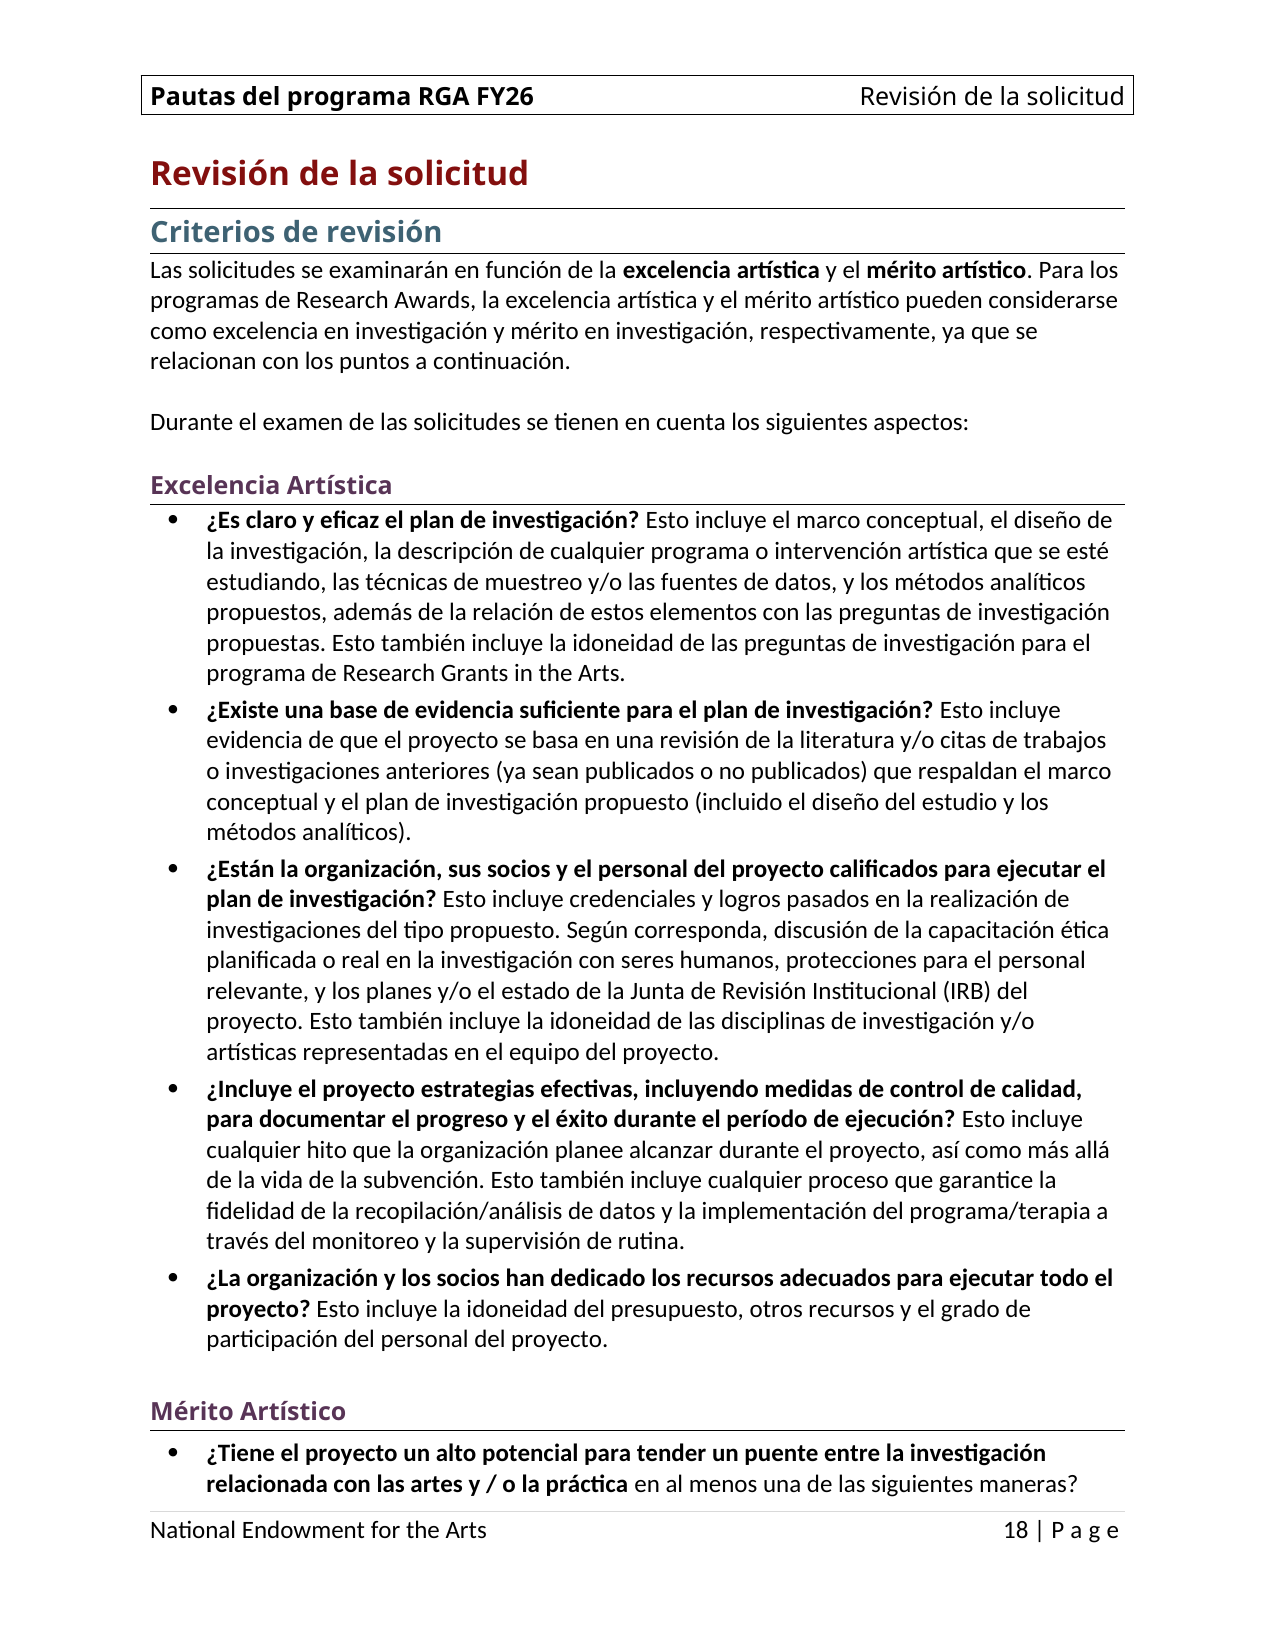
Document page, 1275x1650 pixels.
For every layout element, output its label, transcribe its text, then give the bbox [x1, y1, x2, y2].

text ¿Incluye el proyecto estrategias efectivas, incluyendo medidas de control de calidad, para documentar el progreso y el éxito durante el período de ejecución? Esto incluye cualquier hito que la organización planee alcanzar durante el proyecto, así como más allá de la vida de la subvención. Esto también incluye cualquier proceso que garantice la fidelidad de la recopilación/análisis de datos y la implementación del programa/terapia a través del monitoreo y la supervisión de rutina. [169, 1073, 1125, 1256]
subtitle Revisión de la solicitud [150, 150, 1125, 195]
text Las solicitudes se examinarán en función de la excelencia artística y el mérito artístico. Para los programas de Research Awards, la excelencia artística y el mérito artístico pueden considerarse como excelencia en investigación y mérito en investigación, respectivamente, ya que se relacionan con los puntos a continuación. [150, 254, 1125, 376]
text Durante el examen de las solicitudes se tienen en cuenta los siguientes aspectos: [150, 406, 1125, 437]
text ¿La organización y los socios han dedicado los recursos adecuados para ejecutar todo el proyecto? Esto incluye la idoneidad del presupuesto, otros recursos y el grado de participación del personal del proyecto. [169, 1262, 1125, 1354]
list ¿Tiene el proyecto un alto potencial para tender un puente entre la investigación relacionada con las artes y / o la práctica en al menos una de las siguientes maneras? [169, 1437, 1125, 1498]
text Excelencia Artística [150, 467, 1125, 504]
text Mérito Artístico [150, 1394, 1125, 1430]
text ¿Existe una base de evidencia suficiente para el plan de investigación? Esto incluye evidencia de que el proyecto se basa en una revisión de la literatura y/o citas de trabajos o investigaciones anteriores (ya sean publicados o no publicados) que respaldan el marco conceptual y el plan de investigación propuesto (incluido el diseño del estudio y los métodos analíticos). [169, 694, 1125, 847]
text ¿Es claro y eficaz el plan de investigación? Esto incluye el marco conceptual, el diseño de la investigación, la descripción de cualquier programa o intervención artística que se esté estudiando, las técnicas de muestreo y/o las fuentes de datos, y los métodos analíticos propuestos, además de la relación de estos elementos con las preguntas de investigación propuestas. Esto también incluye la idoneidad de las preguntas de investigación para el programa de Research Grants in the Arts. [169, 505, 1125, 688]
subtitle Criterios de revisión [150, 209, 1125, 253]
text ¿Están la organización, sus socios y el personal del proyecto calificados para ejecutar el plan de investigación? Esto incluye credenciales y logros pasados en la realización de investigaciones del tipo propuesto. Según corresponda, discusión de la capacitación ética planificada o real en la investigación con seres humanos, protecciones para el personal relevante, y los planes y/o el estado de la Junta de Revisión Institucional (IRB) del proyecto. Esto también incluye la idoneidad de las disciplinas de investigación y/o artísticas representadas en el equipo del proyecto. [169, 853, 1125, 1067]
